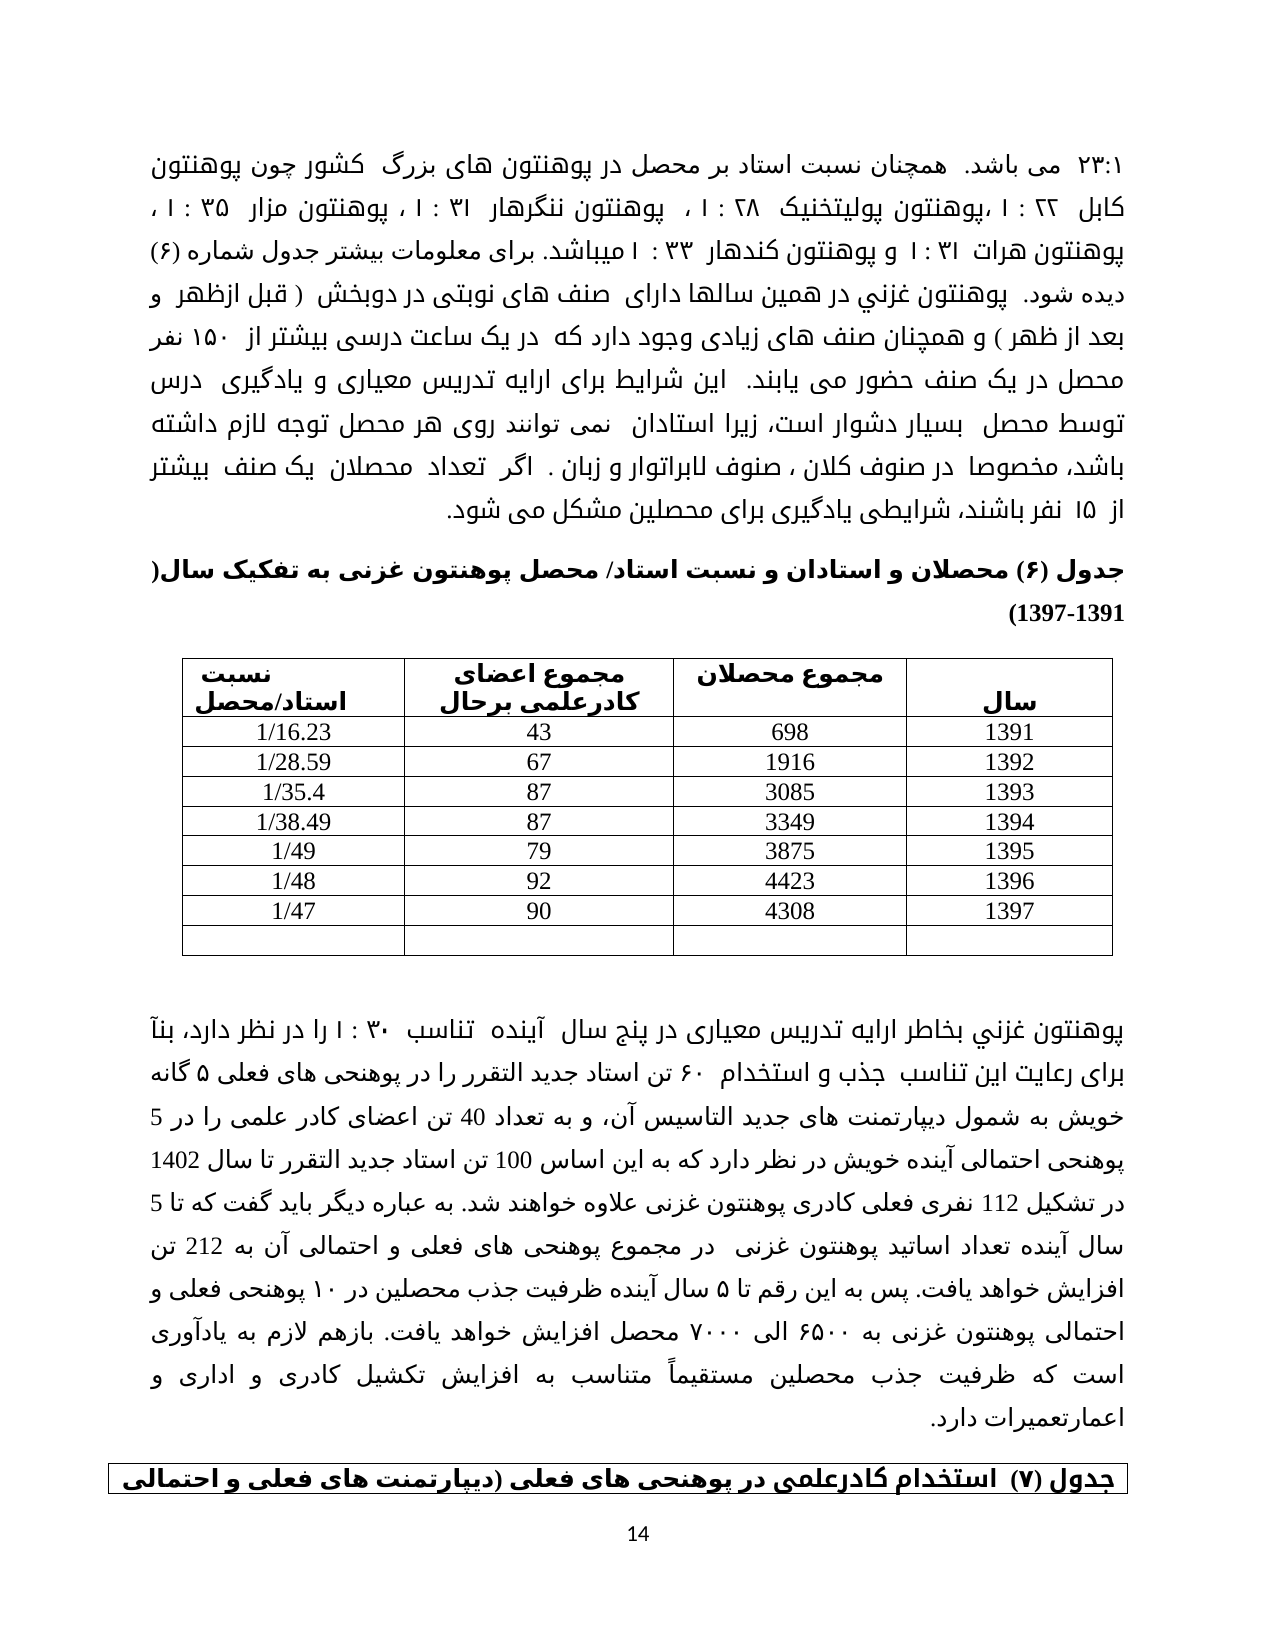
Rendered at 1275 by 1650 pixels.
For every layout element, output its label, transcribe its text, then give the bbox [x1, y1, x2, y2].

table_cell 1392 [907, 747, 1112, 776]
table_header نسبت استاد/محصل [183, 659, 404, 716]
table_cell 3085 [674, 777, 906, 806]
table_cell 1393 [907, 777, 1112, 806]
table_cell 1/35.4 [183, 777, 404, 806]
table_cell [183, 926, 404, 954]
table_cell 1/48 [183, 866, 404, 895]
table_cell 43 [405, 717, 673, 746]
table_cell 87 [405, 807, 673, 835]
table_cell [907, 926, 1112, 954]
table_cell 92 [405, 866, 673, 895]
table_cell 4308 [674, 896, 906, 925]
table_cell 90 [405, 896, 673, 925]
table_cell 1397 [907, 896, 1112, 925]
table_cell 698 [674, 717, 906, 746]
table_cell 1396 [907, 866, 1112, 895]
text پوهنتون غزني بخاطر ارایه تدریس معیاری در پنج سال آینده تناسب ۳۰ : ۱ را در نظر دارد، بنآ برای رعایت این تناسب جذب و استخدام ۶۰ تن استاد جدید التقرر را در پوهنحی های فعلی ۵ گانه خویش به شمول دیپارتمنت های جدید التاسیس آن، و به تعداد 40 تن اعضای کادر علمی را در 5 پوهنحی احتمالی آینده خویش در نظر دارد که به این اساس 100 تن استاد جدید التقرر تا سال 1402 در تشکیل 112 نفری فعلی کادری پوهنتون غزنی علاوه خواهند شد. به عباره دیگر باید گفت که تا 5 سال آینده تعداد اساتید پوهنتون غزنی در مجموع پوهنحی های فعلی و احتمالی آن به 212 تن افزایش خواهد یافت. پس به این رقم تا ۵ سال آینده ظرفیت جذب محصلین در ۱۰ پوهنحی فعلی و احتمالی پوهنتون غزنی به ۶۵۰۰ الی ۷۰۰۰ محصل افزایش خواهد یافت. بازهم لازم به یادآوری است که ظرفیت جذب محصلین مستقیماً متناسب به افزایش تکشیل کادری و اداری و اعمارتعمیرات دارد. [150, 1015, 1125, 1432]
table_cell 4423 [674, 866, 906, 895]
table_header سال [907, 659, 1112, 716]
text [150, 150, 1125, 524]
table_cell 87 [405, 777, 673, 806]
text جدول (۶) محصلان و استادان و نسبت استاد/ محصل پوهنتون غزنی به تفکیک سال(1391-1397) [150, 555, 1125, 627]
table_cell 1395 [907, 836, 1112, 865]
table_cell 3349 [674, 807, 906, 835]
table_cell 3875 [674, 836, 906, 865]
table_header مجموع اعضای کادرعلمی برحال [405, 659, 673, 716]
table_cell [674, 926, 906, 954]
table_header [109, 1464, 1127, 1493]
table_cell 1916 [674, 747, 906, 776]
table_cell 1/16.23 [183, 717, 404, 746]
table_cell 1/28.59 [183, 747, 404, 776]
table_cell [405, 926, 673, 954]
table_cell 79 [405, 836, 673, 865]
table_cell 1/38.49 [183, 807, 404, 835]
table_cell 1/49 [183, 836, 404, 865]
table_cell 1394 [907, 807, 1112, 835]
table_cell 67 [405, 747, 673, 776]
table_cell 1391 [907, 717, 1112, 746]
table_header مجموع محصلان [674, 659, 906, 716]
table_cell 1/47 [183, 896, 404, 925]
